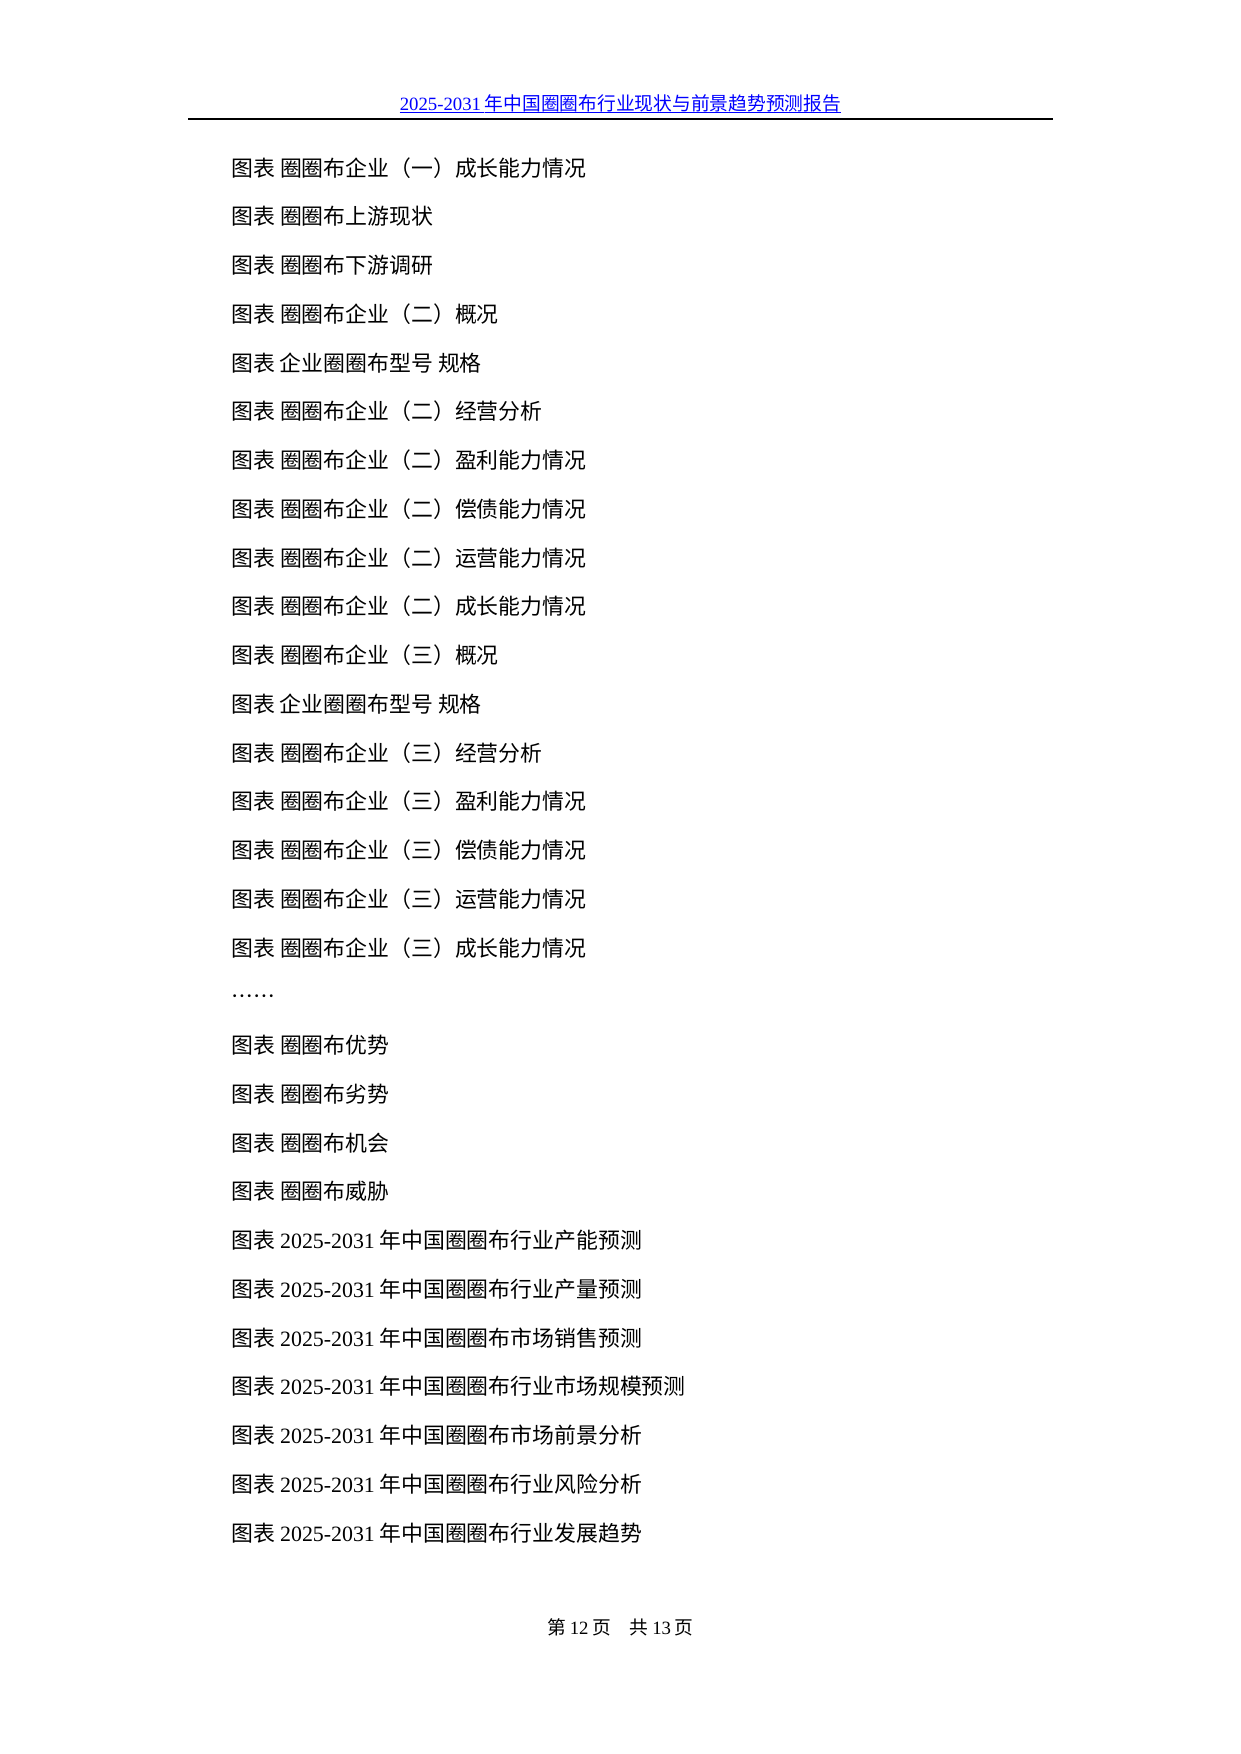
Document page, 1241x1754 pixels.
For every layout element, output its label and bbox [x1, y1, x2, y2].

text [187, 150, 1053, 1548]
